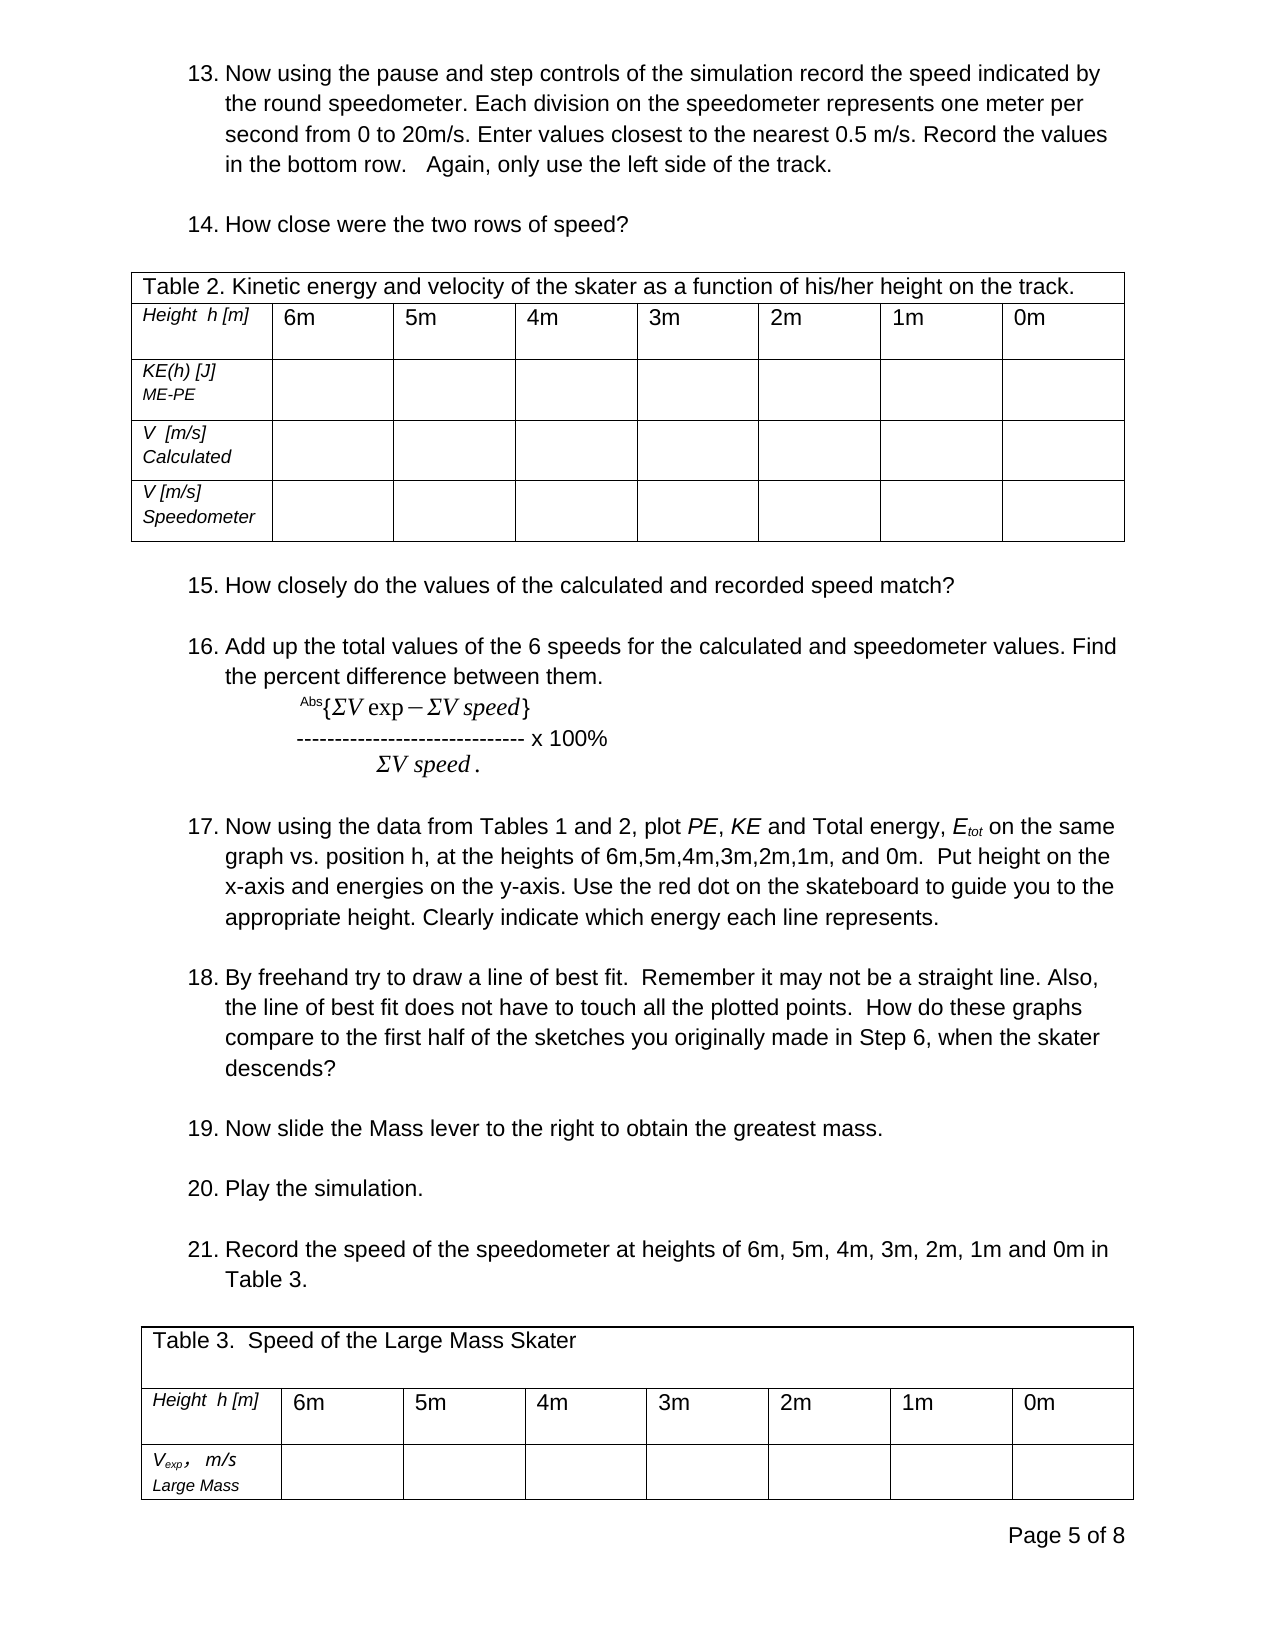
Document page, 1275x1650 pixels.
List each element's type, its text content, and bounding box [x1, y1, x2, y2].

list By freehand try to draw a line of best fit. Remember it may not be a straight line. Also, the line of best fit does not have to touch all the plotted points. How do these graphs compare to the first half of the sketches you originally made in Step 6, when the skater descends? [187, 964, 1125, 1081]
table_cell [394, 481, 515, 541]
text Abs{} [150, 693, 1125, 721]
table_cell Height h [m] [142, 1389, 281, 1444]
list Play the simulation. [187, 1175, 1125, 1202]
table_cell [638, 481, 758, 541]
table_cell [638, 360, 758, 420]
table_cell [881, 481, 1002, 541]
table_cell [1013, 1445, 1133, 1499]
table_cell [759, 481, 880, 541]
table_cell V [m/s] Speedometer [132, 481, 272, 541]
table_cell [759, 421, 880, 480]
list Now using the data from Tables 1 and 2, plot PE, KE and Total energy, Etot on the same graph vs. position h, at the heights of 6m,5m,4m,3m,2m,1m, and 0m. Put height on the x-axis and energies on the y-axis. Use the red dot on the skateboard to guide you to the appropriate height. Clearly indicate which energy each line represents. [187, 813, 1125, 930]
table_cell 5m [404, 1389, 525, 1444]
table_cell 4m [526, 1389, 646, 1444]
table_cell [759, 360, 880, 420]
table_cell 2m [759, 304, 880, 359]
list How close were the two rows of speed? [187, 211, 1125, 238]
table_cell [273, 360, 393, 420]
table_cell [881, 421, 1002, 480]
table_cell [273, 481, 393, 541]
table_cell [404, 1445, 525, 1499]
table_cell 1m [881, 304, 1002, 359]
table_cell [526, 1445, 646, 1499]
table_cell [891, 1445, 1012, 1499]
table_cell 0m [1003, 304, 1124, 359]
table_cell [647, 1445, 768, 1499]
table_cell [1003, 421, 1124, 480]
table_cell KE(h) [J] ME-PE [132, 360, 272, 420]
list Now using the pause and step controls of the simulation record the speed indicated by the round speedometer. Each division on the speedometer represents one meter per second from 0 to 20m/s. Enter values closest to the nearest 0.5 m/s. Record the values in the bottom row. Again, only use the left side of the track. [187, 60, 1125, 177]
table_cell 3m [647, 1389, 768, 1444]
table_cell [769, 1445, 890, 1499]
list Now slide the Mass lever to the right to obtain the greatest mass. [187, 1115, 1125, 1141]
table_cell 0m [1013, 1389, 1133, 1444]
table_cell 3m [638, 304, 758, 359]
table_cell 4m [516, 304, 637, 359]
table_cell 6m [282, 1389, 403, 1444]
table_cell [1003, 360, 1124, 420]
table_cell 1m [891, 1389, 1012, 1444]
list How closely do the values of the calculated and recorded speed match? [187, 572, 1125, 599]
table_cell [638, 421, 758, 480]
table_cell [282, 1445, 403, 1499]
table_cell 6m [273, 304, 393, 359]
table_header Table 3. Speed of the Large Mass Skater [142, 1328, 1133, 1388]
table_cell [516, 421, 637, 480]
table_cell Vexp， m/s Large Mass [142, 1445, 281, 1499]
table_cell [394, 421, 515, 480]
text ------------------------------ x 100% [150, 725, 1125, 751]
table_cell [516, 360, 637, 420]
table_cell [1003, 481, 1124, 541]
table_cell 5m [394, 304, 515, 359]
table_cell Height h [m] [132, 304, 272, 359]
table_cell 2m [769, 1389, 890, 1444]
table_cell [516, 481, 637, 541]
table_cell [394, 360, 515, 420]
list Record the speed of the speedometer at heights of 6m, 5m, 4m, 3m, 2m, 1m and 0m in Table 3. [187, 1236, 1125, 1292]
list Add up the total values of the 6 speeds for the calculated and speedometer values. Find the percent difference between them. [187, 633, 1125, 689]
table_cell [273, 421, 393, 480]
table_cell V [m/s] Calculated [132, 421, 272, 480]
table_header Table 2. Kinetic energy and velocity of the skater as a function of his/her height on the track. [132, 273, 1124, 303]
table_cell [881, 360, 1002, 420]
